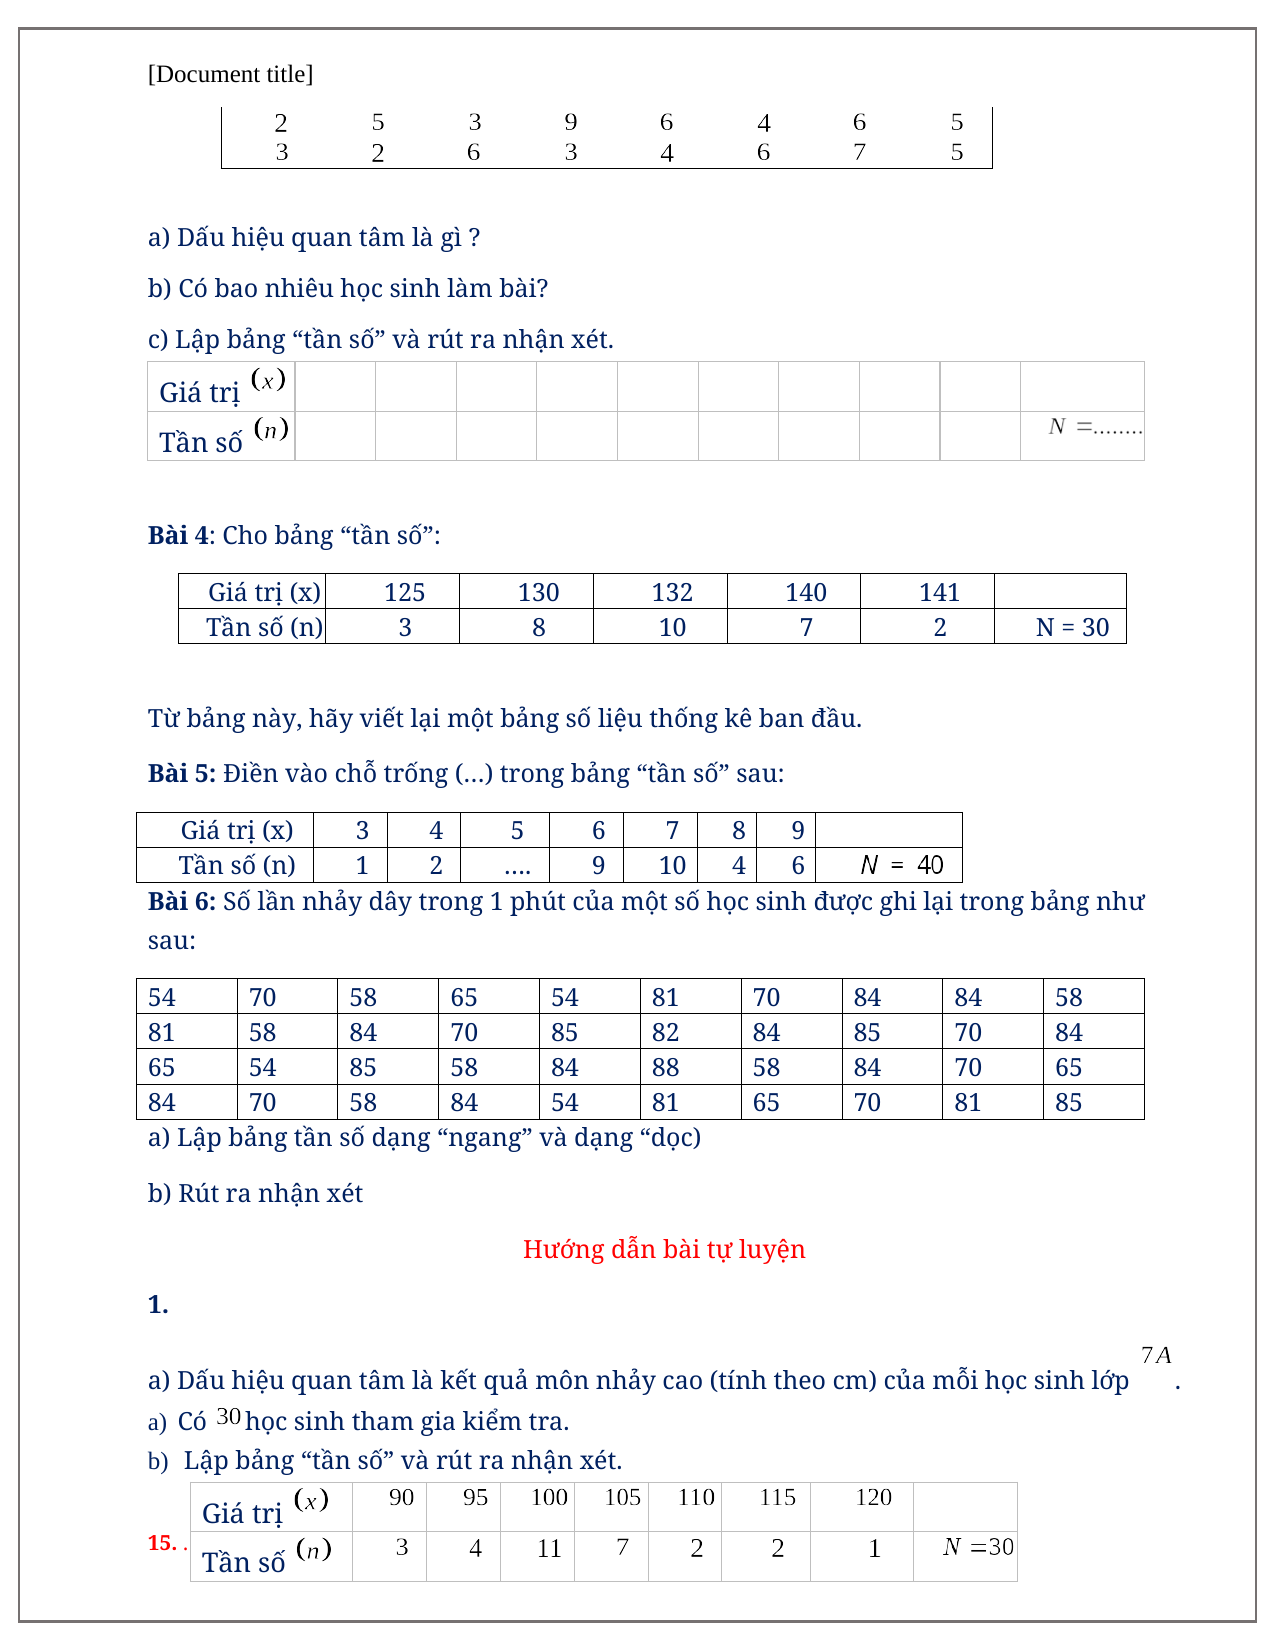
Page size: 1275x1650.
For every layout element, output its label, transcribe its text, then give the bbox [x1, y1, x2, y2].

table_cell [511, 107, 607, 138]
table_cell 2 [388, 848, 460, 882]
table_cell 7 [728, 609, 860, 643]
table_cell [318, 138, 414, 168]
table_cell 54 [540, 1085, 640, 1118]
text b) Có bao nhiêu học sinh làm bài? [148, 271, 1181, 305]
text b) Rút ra nhận xét [148, 1175, 1181, 1209]
table_header [457, 362, 536, 411]
table_cell [318, 107, 414, 138]
text Hướng dẫn bài tự luyện [148, 1231, 1181, 1265]
table_cell 6 [757, 848, 815, 882]
table_cell [353, 1532, 426, 1581]
table_cell [699, 412, 778, 460]
table_cell 10 [594, 609, 727, 643]
table_cell 58 [742, 1049, 842, 1083]
list Lập bảng “tần số” và rút ra nhận xét. [148, 1442, 1181, 1476]
table_header [376, 362, 456, 411]
table_header 70 [238, 979, 337, 1013]
table_header [811, 1483, 913, 1531]
table_cell [222, 107, 318, 138]
table_cell [896, 138, 992, 168]
table_cell Tần số [191, 1532, 352, 1581]
table_cell 85 [540, 1014, 640, 1048]
table_cell [376, 412, 456, 460]
table_header Giá trị (x) [137, 813, 313, 847]
table_header 54 [540, 979, 640, 1013]
table_cell [779, 412, 859, 460]
table_header [860, 362, 939, 411]
table_cell 8 [460, 609, 593, 643]
table_cell 84 [742, 1014, 842, 1048]
table_cell 88 [641, 1049, 741, 1083]
table_cell [537, 412, 617, 460]
table_cell 2 [861, 609, 994, 643]
table_cell 10 [624, 848, 697, 882]
table_cell [722, 1532, 810, 1581]
table_header Giá trị [148, 362, 294, 411]
table_cell [860, 412, 939, 460]
table_header Giá trị (x) [179, 574, 325, 608]
table_cell 9 [550, 848, 623, 882]
table_header 132 [594, 574, 727, 608]
table_cell Tần số (n) [179, 609, 325, 643]
table_cell 1 [314, 848, 387, 882]
table_cell 4 [698, 848, 756, 882]
table_cell [457, 412, 536, 460]
table_cell [704, 107, 800, 138]
table_cell [575, 1532, 648, 1581]
text Từ bảng này, hãy viết lại một bảng số liệu thống kê ban đầu. [148, 700, 1181, 734]
table_cell 81 [137, 1014, 237, 1048]
table_cell [414, 138, 511, 168]
text 1. [148, 1287, 1181, 1321]
table_cell [296, 412, 375, 460]
table_header 84 [843, 979, 942, 1013]
table_header 141 [861, 574, 994, 608]
table_header [779, 362, 859, 411]
text a) Dấu hiệu quan tâm là kết quả môn nhảy cao (tính theo cm) của mỗi học sinh lớp . [148, 1341, 1181, 1397]
table_header [1021, 362, 1144, 411]
table_cell [811, 1532, 913, 1581]
table_cell 81 [943, 1085, 1043, 1118]
table_cell [649, 1532, 721, 1581]
text Bài 6: Số lần nhảy dây trong 1 phút của một số học sinh được ghi lại trong bảng như sau: [148, 883, 1181, 956]
list Có học sinh tham gia kiểm tra. [148, 1402, 1181, 1437]
table_header 130 [460, 574, 593, 608]
table_cell [1021, 412, 1144, 460]
table_cell [800, 138, 896, 168]
table_cell 70 [843, 1085, 942, 1118]
table_header 140 [728, 574, 860, 608]
table_cell 65 [742, 1085, 842, 1118]
table_header [501, 1483, 574, 1531]
table_cell [501, 1532, 574, 1581]
table_cell 70 [943, 1049, 1043, 1083]
table_header 6 [550, 813, 623, 847]
table_cell [511, 138, 607, 168]
table_cell [800, 107, 896, 138]
table_cell 65 [137, 1049, 237, 1083]
text a) Dấu hiệu quan tâm là gì ? [148, 220, 1181, 254]
table_header [537, 362, 617, 411]
table_cell 84 [338, 1014, 438, 1048]
table_cell 58 [338, 1085, 438, 1118]
table_header Giá trị [191, 1483, 352, 1531]
table_header 58 [338, 979, 438, 1013]
table_header 7 [624, 813, 697, 847]
table_cell 85 [1044, 1085, 1144, 1118]
text Bài 5: Điền vào chỗ trống (…) trong bảng “tần số” sau: [148, 756, 1181, 790]
table_header [618, 362, 698, 411]
table_cell Tần số (n) [137, 848, 313, 882]
table_cell …. [461, 848, 549, 882]
table_cell [427, 1532, 500, 1581]
table_cell [618, 412, 698, 460]
table_header 4 [388, 813, 460, 847]
table_cell [607, 138, 703, 168]
table_cell 84 [843, 1049, 942, 1083]
table_header 84 [943, 979, 1043, 1013]
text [148, 322, 1181, 356]
table_cell 3 [326, 609, 459, 643]
table_header 70 [742, 979, 842, 1013]
table_cell 70 [439, 1014, 539, 1048]
table_header [816, 813, 962, 847]
table_header [722, 1483, 810, 1531]
table_cell 58 [439, 1049, 539, 1083]
table_cell 65 [1044, 1049, 1144, 1083]
table_cell 70 [238, 1085, 337, 1118]
table_cell [896, 107, 992, 138]
table_cell 81 [641, 1085, 741, 1118]
table_cell 82 [641, 1014, 741, 1048]
table_cell [941, 412, 1020, 460]
table_header 58 [1044, 979, 1144, 1013]
table_header [649, 1483, 721, 1531]
table_header [427, 1483, 500, 1531]
table_header 3 [314, 813, 387, 847]
table_header 9 [757, 813, 815, 847]
table_cell [222, 138, 318, 168]
table_header 8 [698, 813, 756, 847]
table_header 54 [137, 979, 237, 1013]
table_cell [816, 848, 962, 882]
table_header [296, 362, 375, 411]
table_header 81 [641, 979, 741, 1013]
table_cell 84 [137, 1085, 237, 1118]
table_cell [914, 1532, 1017, 1581]
table_header 5 [461, 813, 549, 847]
table_cell 85 [338, 1049, 438, 1083]
table_cell 70 [943, 1014, 1043, 1048]
table_header [575, 1483, 648, 1531]
table_cell 84 [540, 1049, 640, 1083]
table_header [941, 362, 1020, 411]
table_cell 85 [843, 1014, 942, 1048]
table_header [914, 1483, 1017, 1531]
table_header [995, 574, 1126, 608]
table_cell [414, 107, 511, 138]
table_header [353, 1483, 426, 1531]
table_cell 84 [439, 1085, 539, 1118]
table_header 125 [326, 574, 459, 608]
table_header [699, 362, 778, 411]
text Bài 4: Cho bảng “tần số”: [148, 517, 1181, 551]
text a) Lập bảng tần số dạng “ngang” và dạng “dọc) [148, 1119, 1181, 1154]
table_cell 84 [1044, 1014, 1144, 1048]
table_cell N = 30 [995, 609, 1126, 643]
table_cell 58 [238, 1014, 337, 1048]
table_header 65 [439, 979, 539, 1013]
table_cell [704, 138, 800, 168]
table_cell Tần số [148, 412, 294, 460]
table_cell [607, 107, 703, 138]
table_cell 54 [238, 1049, 337, 1083]
